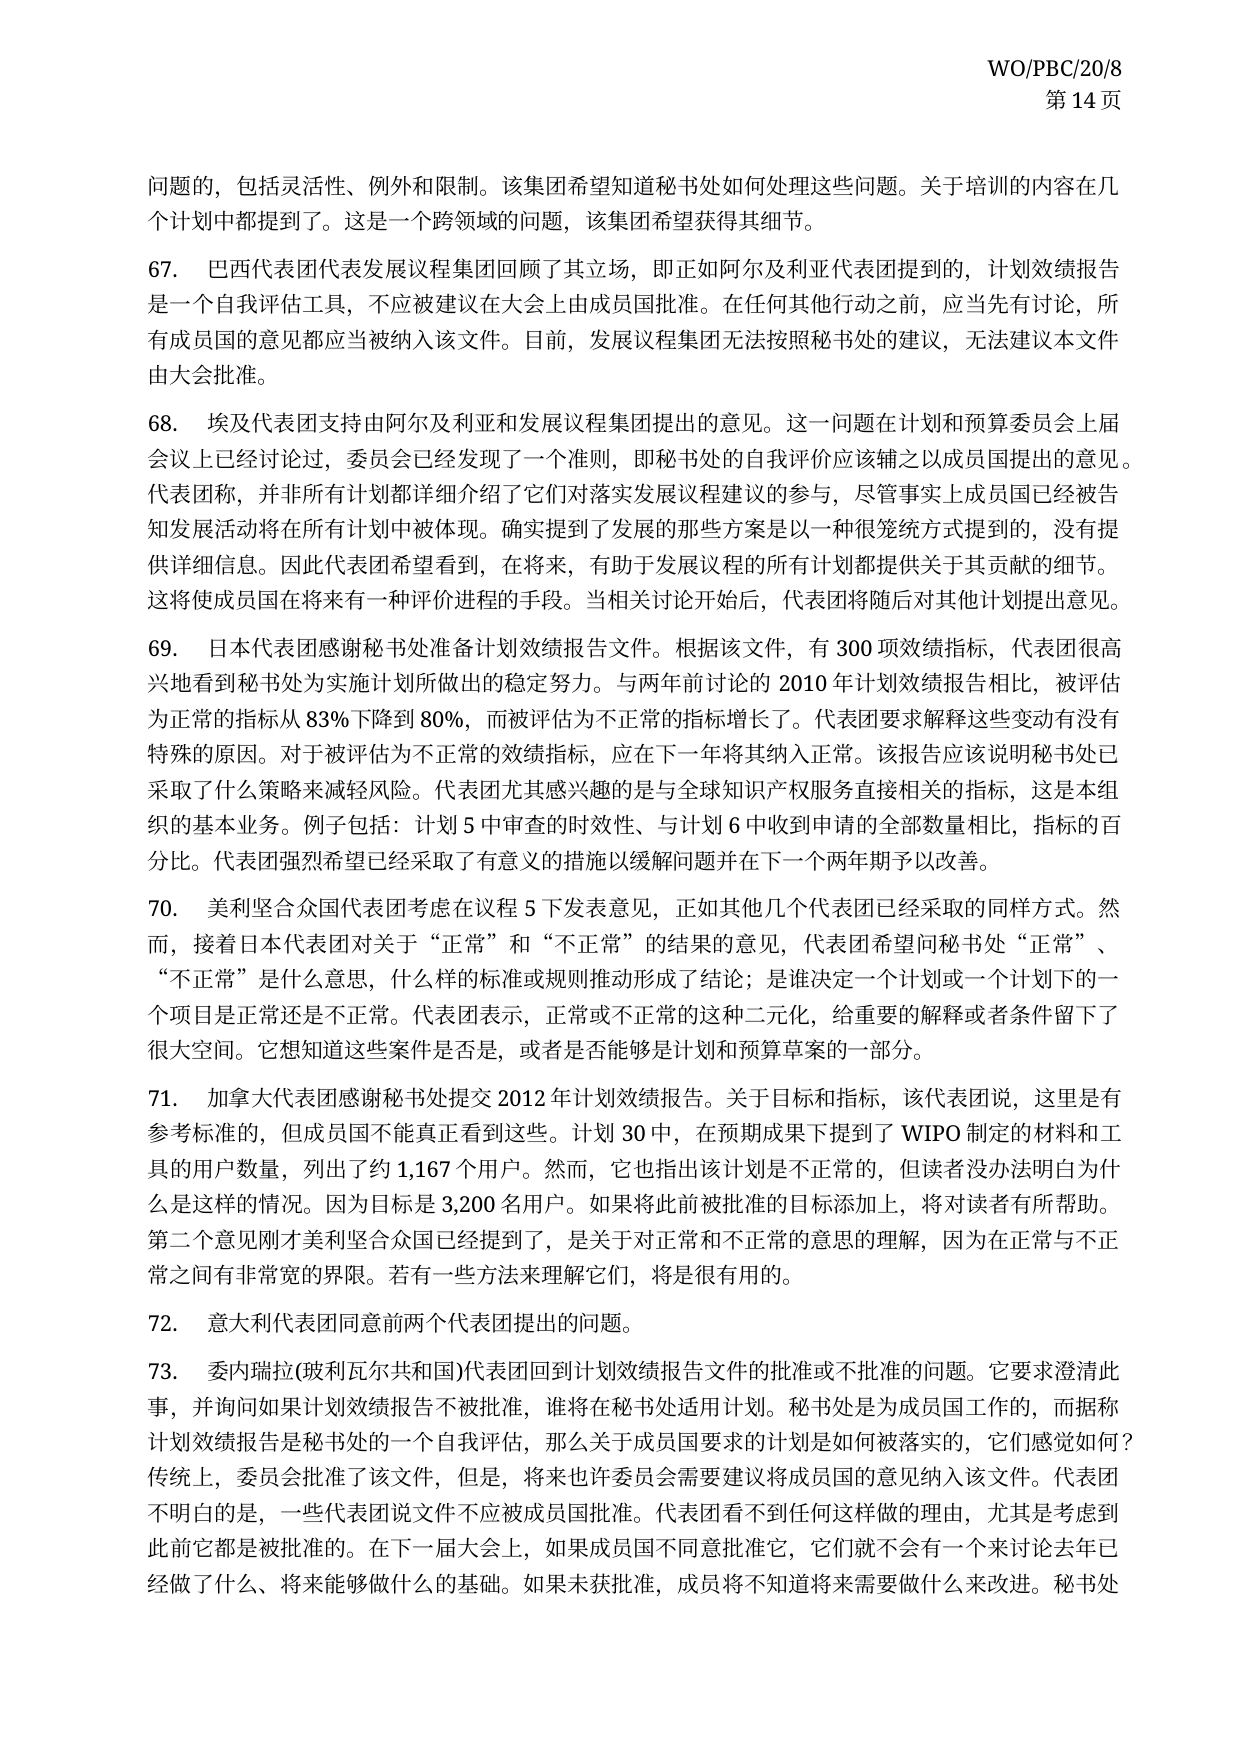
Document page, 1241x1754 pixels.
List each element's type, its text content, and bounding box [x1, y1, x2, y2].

list 日本代表团感谢秘书处准备计划效绩报告文件。根据该文件，有300项效绩指标，代表团很高兴地看到秘书处为实施计划所做出的稳定努力。与两年前讨论的2010年计划效绩报告相比，被评估为正常的指标从83%下降到80%，而被评估为不正常的指标增长了。代表团要求解释这些变动有没有特殊的原因。对于被评估为不正常的效绩指标，应在下一年将其纳入正常。该报告应该说明秘书处已采取了什么策略来减轻风险。代表团尤其感兴趣的是与全球知识产权服务直接相关的指标，这是本组织的基本业务。例子包括：计划5中审查的时效性、与计划6中收到申请的全部数量相比，指标的百分比。代表团强烈希望已经采取了有意义的措施以缓解问题并在下一个两年期予以改善。 [148, 627, 1122, 875]
list 巴西代表团代表发展议程集团回顾了其立场，即正如阿尔及利亚代表团提到的，计划效绩报告是一个自我评估工具，不应被建议在大会上由成员国批准。在任何其他行动之前，应当先有讨论，所有成员国的意见都应当被纳入该文件。目前，发展议程集团无法按照秘书处的建议，无法建议本文件由大会批准。 [148, 248, 1122, 390]
list 加拿大代表团感谢秘书处提交2012年计划效绩报告。关于目标和指标，该代表团说，这里是有参考标准的，但成员国不能真正看到这些。计划30中，在预期成果下提到了WIPO制定的材料和工具的用户数量，列出了约1,167个用户。然而，它也指出该计划是不正常的，但读者没办法明白为什么是这样的情况。因为目标是3,200名用户。如果将此前被批准的目标添加上，将对读者有所帮助。第二个意见刚才美利坚合众国已经提到了，是关于对正常和不正常的意思的理解，因为在正常与不正常之间有非常宽的界限。若有一些方法来理解它们，将是很有用的。 [148, 1077, 1122, 1290]
list 埃及代表团支持由阿尔及利亚和发展议程集团提出的意见。这一问题在计划和预算委员会上届会议上已经讨论过，委员会已经发现了一个准则，即秘书处的自我评价应该辅之以成员国提出的意见。代表团称，并非所有计划都详细介绍了它们对落实发展议程建议的参与，尽管事实上成员国已经被告知发展活动将在所有计划中被体现。确实提到了发展的那些方案是以一种很笼统方式提到的，没有提供详细信息。因此代表团希望看到，在将来，有助于发展议程的所有计划都提供关于其贡献的细节。这将使成员国在将来有一种评价进程的手段。当相关讨论开始后，代表团将随后对其他计划提出意见。 [148, 402, 1122, 615]
list 美利坚合众国代表团考虑在议程5下发表意见，正如其他几个代表团已经采取的同样方式。然而，接着日本代表团对关于“正常”和“不正常”的结果的意见，代表团希望问秘书处“正常”、“不正常”是什么意思，什么样的标准或规则推动形成了结论；是谁决定一个计划或一个计划下的一个项目是正常还是不正常。代表团表示，正常或不正常的这种二元化，给重要的解释或者条件留下了很大空间。它想知道这些案件是否是，或者是否能够是计划和预算草案的一部分。 [148, 888, 1122, 1065]
list 意大利代表团同意前两个代表团提出的问题。 [148, 1302, 1122, 1338]
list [148, 1350, 1122, 1598]
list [148, 165, 1122, 236]
